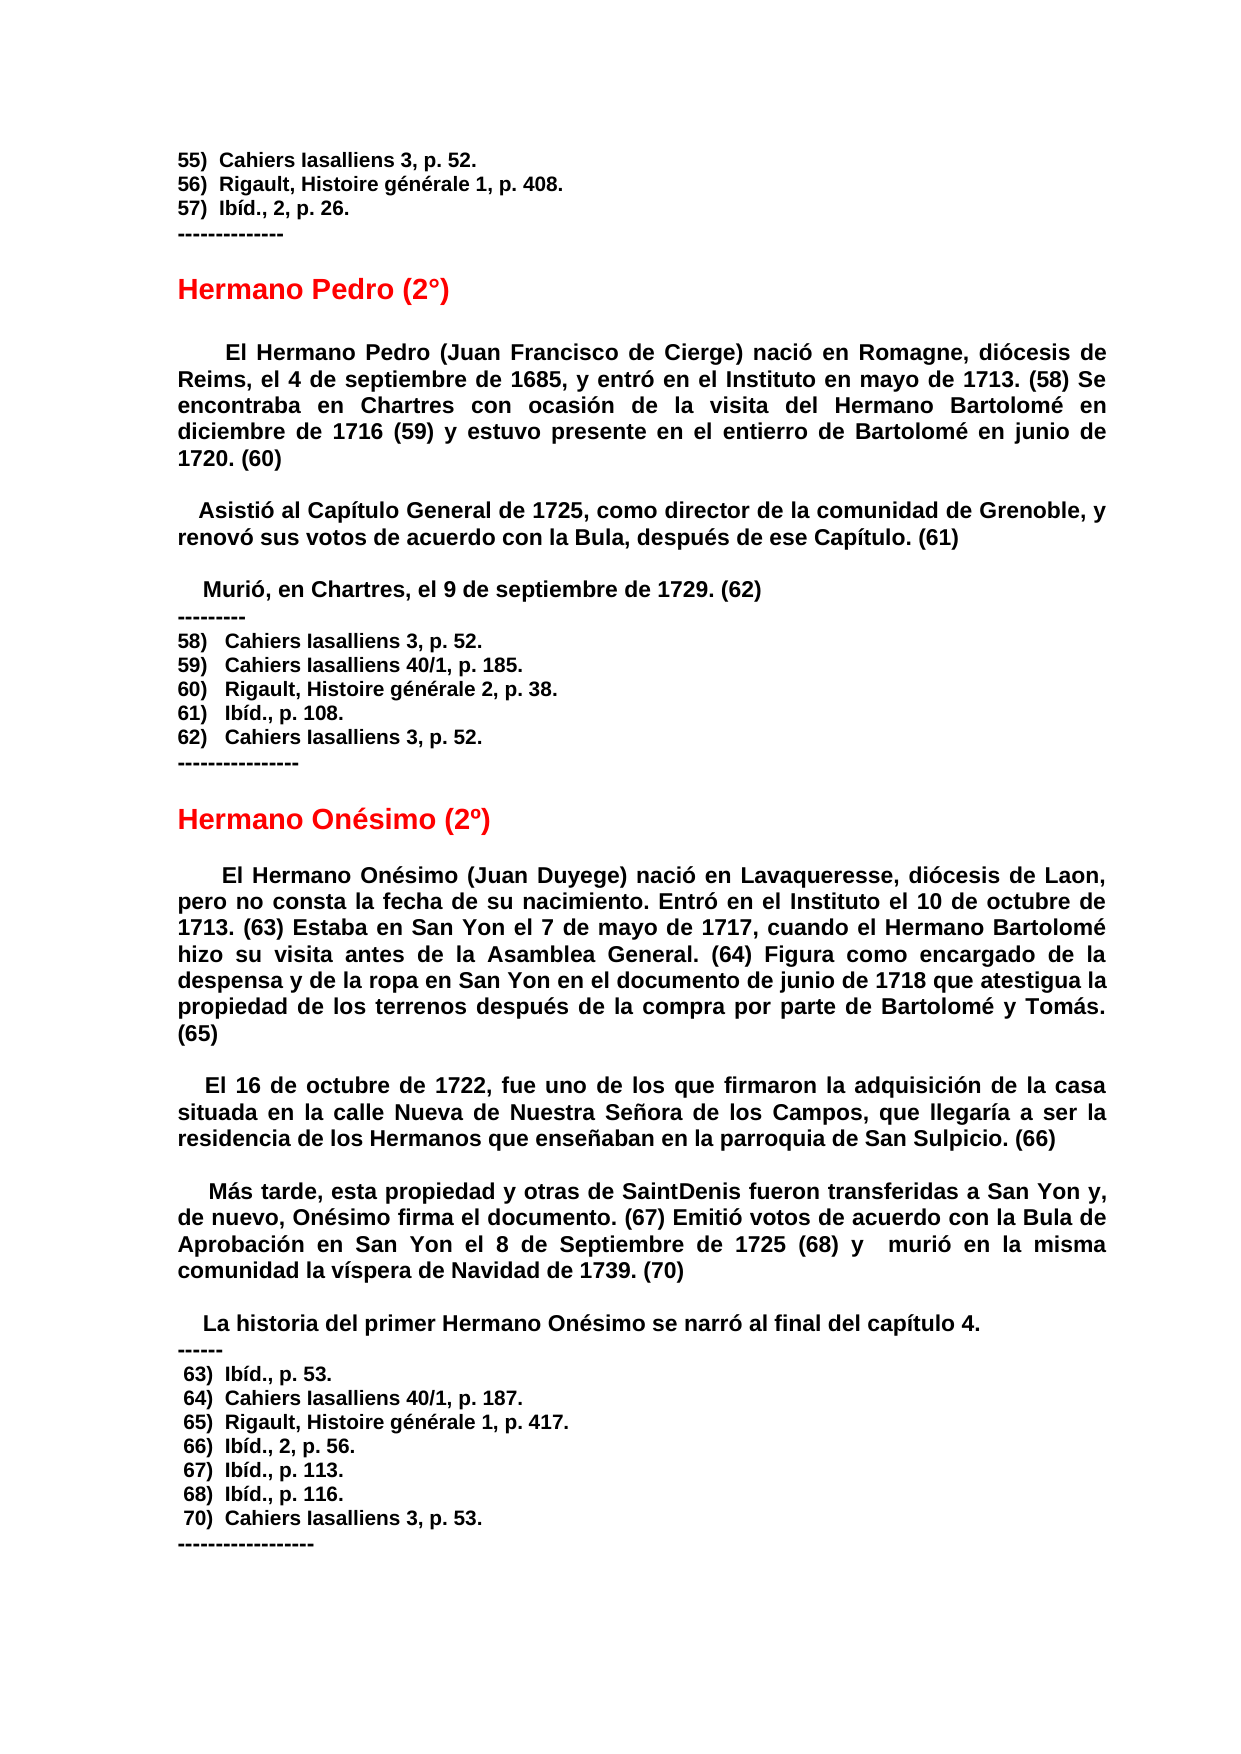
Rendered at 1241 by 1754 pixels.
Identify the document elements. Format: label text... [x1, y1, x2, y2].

text 60) Rigault, Histoire générale 2, p. 38. [177, 677, 1107, 701]
text El 16 de octubre de 1722, fue uno de los que firmaron la adquisición de la casa situada en la calle Nueva de Nuestra Señora de los Campos, que llegaría a ser la residencia de los Hermanos que enseñaban en la parroquia de San Sulpicio. (66) [177, 1072, 1107, 1151]
text 66) Ibíd., 2, p. 56. [177, 1434, 1107, 1458]
text 59) Cahiers Iasalliens 40/1, p. 185. [177, 653, 1107, 677]
text 64) Cahiers Iasalliens 40/1, p. 187. [177, 1386, 1107, 1410]
text 61) Ibíd., p. 108. [177, 701, 1107, 725]
text -------------- [177, 219, 1107, 246]
text ------------------ [177, 1530, 1107, 1556]
text Hermano Onésimo (2º) [177, 802, 1107, 835]
text ------ [177, 1336, 1107, 1362]
text El Hermano Onésimo (Juan Duyege) nació en Lavaqueresse, diócesis de Laon, pero no consta la fecha de su nacimiento. Entró en el Instituto el 10 de octubre de 1713. (63) Estaba en San Yon el 7 de mayo de 1717, cuando el Hermano Bartolomé hizo su visita antes de la Asamblea General. (64) Figura como encargado de la despensa y de la ropa en San Yon en el documento de junio de 1718 que atestigua la propiedad de los terrenos después de la compra por parte de Bartolomé y Tomás.(65) [177, 862, 1107, 1046]
text 62) Cahiers Iasalliens 3, p. 52. [177, 725, 1107, 749]
text El Hermano Pedro (Juan Francisco de Cierge) nació en Romagne, diócesis de Reims, el 4 de septiembre de 1685, y entró en el Instituto en mayo de 1713. (58) Se encontraba en Chartres con ocasión de la visita del Hermano Bartolomé en diciembre de 1716 (59) y estuvo presente en el entierro de Bartolomé en junio de 1720. (60) [177, 339, 1107, 471]
text 57) Ibíd., 2, p. 26. [177, 196, 1107, 219]
text La historia del primer Hermano Onésimo se narró al final del capítulo 4. [177, 1309, 1107, 1336]
text 55) Cahiers Iasalliens 3, p. 52. [177, 148, 1107, 172]
text Murió, en Chartres, el 9 de septiembre de 1729. (62) [177, 576, 1107, 603]
text ---------------- [177, 749, 1107, 775]
text 65) Rigault, Histoire générale 1, p. 417. [177, 1410, 1107, 1434]
text Más tarde, esta propiedad y otras de Saint­Denis fueron transferidas a San Yon y, de nuevo, Onésimo firma el documento. (67) Emitió votos de acuerdo con la Bula de Aprobación en San Yon el 8 de Septiembre de 1725 (68) y murió en la misma comunidad la víspera de Navidad de 1739. (70) [177, 1178, 1107, 1283]
text 67) Ibíd., p. 113. [177, 1458, 1107, 1482]
text Asistió al Capítulo General de 1725, como director de la comunidad de Grenoble, y renovó sus votos de acuerdo con la Bula, después de ese Capítulo. (61) [177, 497, 1107, 550]
text 58) Cahiers Iasalliens 3, p. 52. [177, 629, 1107, 653]
text 56) Rigault, Histoire générale 1, p. 408. [177, 172, 1107, 196]
text 70) Cahiers Iasalliens 3, p. 53. [177, 1506, 1107, 1530]
text 68) Ibíd., p. 116. [177, 1482, 1107, 1506]
text --------- [177, 603, 1107, 629]
text Hermano Pedro (2°) [177, 272, 1107, 306]
text 63) Ibíd., p. 53. [177, 1362, 1107, 1386]
